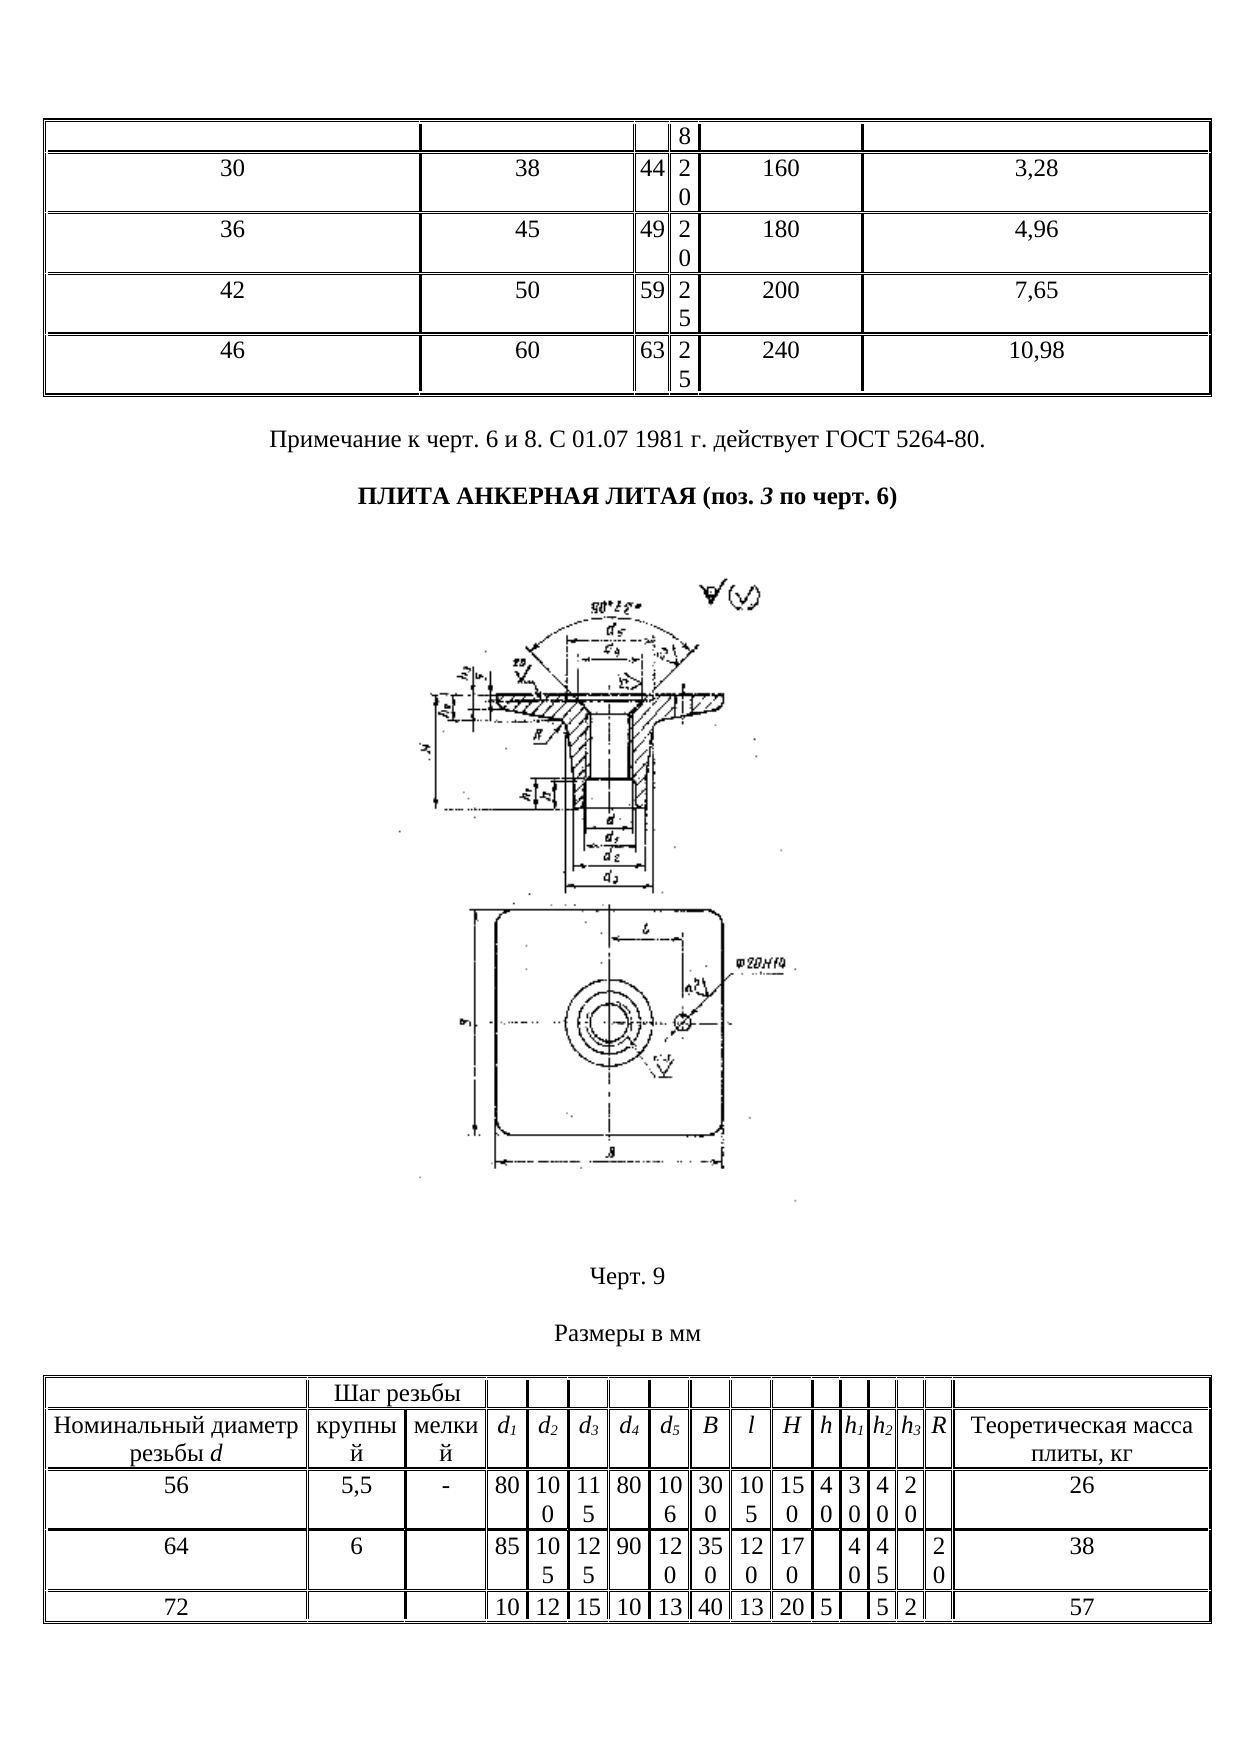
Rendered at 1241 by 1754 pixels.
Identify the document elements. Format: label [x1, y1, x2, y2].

table_header [44, 1376, 1211, 1623]
table_header [44, 397, 1211, 1375]
picture [393, 565, 862, 1205]
table_header [44, 120, 1211, 396]
